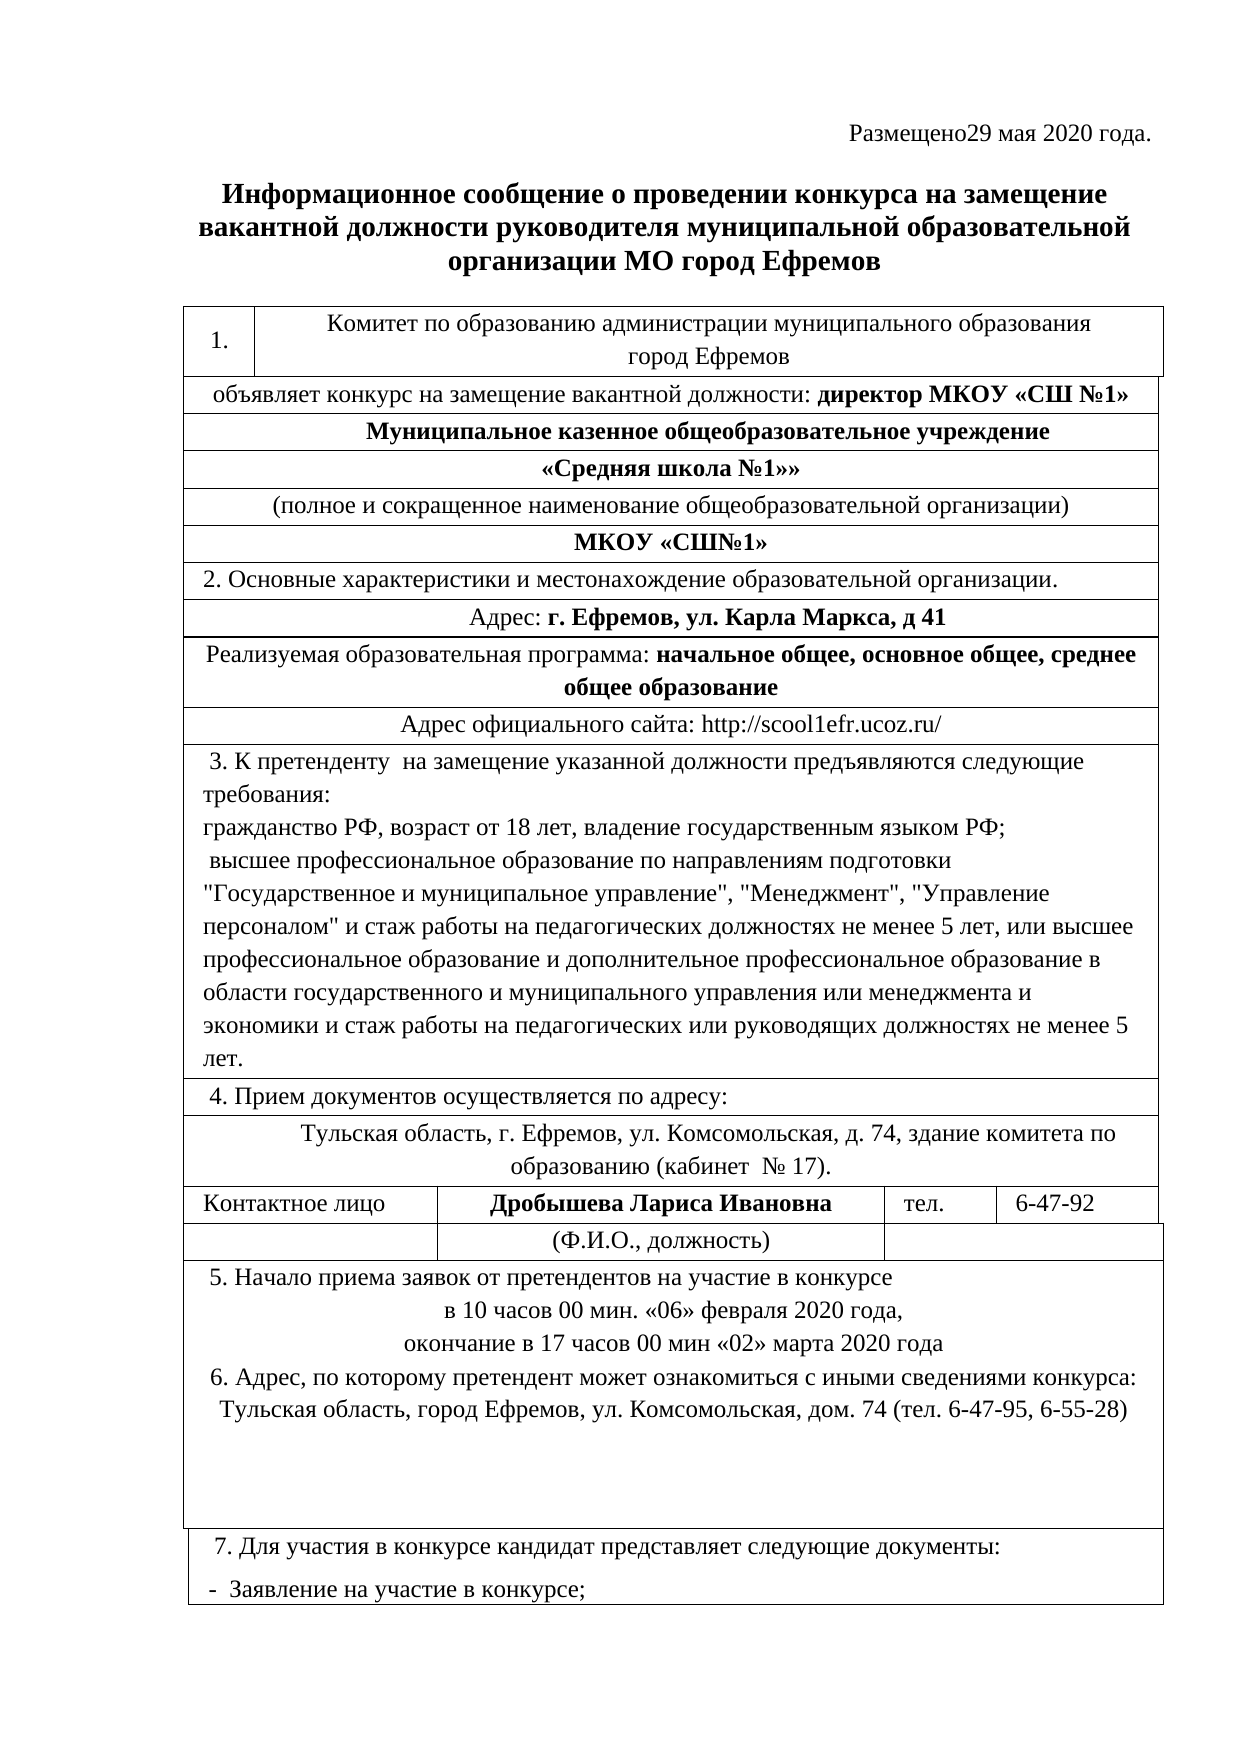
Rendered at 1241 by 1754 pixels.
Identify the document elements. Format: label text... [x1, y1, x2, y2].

text Информационное сообщение о проведении конкурса на замещение вакантной должности руководителя муниципальной образовательной организации МО город Ефремов [177, 176, 1152, 277]
table_cell Муниципальное казенное общеобразовательное учреждение [184, 414, 1158, 450]
table_cell Реализуемая образовательная программа: начальное общее, основное общее, среднее общее образование [184, 638, 1158, 707]
table_cell Контактное лицо [184, 1187, 437, 1223]
table_cell 2. Основные характеристики и местонахождение образовательной организации. [184, 563, 1158, 599]
table_cell Адрес: г. Ефремов, ул. Карла Маркса, д 41 [184, 600, 1158, 636]
table_header 1. [184, 307, 254, 376]
table_cell [184, 1224, 437, 1260]
text Размещено29 мая 2020 года. [177, 118, 1152, 147]
table_cell МКОУ «СШ№1» [184, 526, 1158, 562]
table_header Комитет по образованию администрации муниципального образования город Ефремов [255, 307, 1163, 376]
table_cell (Ф.И.О., должность) [438, 1224, 884, 1260]
table_cell 4. Прием документов осуществляется по адресу: [184, 1079, 1158, 1115]
table_cell Адрес официального сайта: http://scool1efr.ucoz.ru/ [184, 708, 1158, 744]
table_cell Тульская область, г. Ефремов, ул. Комсомольская, д. 74, здание комитета по образованию (кабинет № 17). [184, 1116, 1158, 1186]
table_cell 3. К претенденту на замещение указанной должности предъявляются следующие требования: гражданство РФ, возраст от 18 лет, владение государственным языком РФ; высшее профессиональное образование по направлениям подготовки "Государственное и муниципальное управление", "Менеджмент", "Управление персоналом" и стаж работы на педагогических должностях не менее 5 лет, или высшее профессиональное образование и дополнительное профессиональное образование в области государственного и муниципального управления или менеджмента и экономики и стаж работы на педагогических или руководящих должностях не менее 5 лет. [184, 745, 1158, 1078]
table_cell Дробышева Лариса Ивановна [438, 1187, 884, 1223]
table_cell 6-47-92 [997, 1187, 1158, 1223]
table_cell [885, 1224, 1163, 1260]
table_cell тел. [885, 1187, 996, 1223]
table_cell 5. Начало приема заявок от претендентов на участие в конкурсе в 10 часов 00 мин. «06» февраля 2020 года, окончание в 17 часов 00 мин «02» марта 2020 года 6. Адрес, по которому претендент может ознакомиться с иными сведениями конкурса: Тульская область, город Ефремов, ул. Комсомольская, дом. 74 (тел. 6-47-95, 6-55-28) [184, 1261, 1163, 1528]
table_cell «Средняя школа №1»» [184, 451, 1158, 488]
table_cell объявляет конкурс на замещение вакантной должности: директор МКОУ «СШ №1» [184, 377, 1158, 413]
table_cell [189, 1529, 1163, 1604]
table_cell (полное и сокращенное наименование общеобразовательной организации) [184, 489, 1158, 525]
